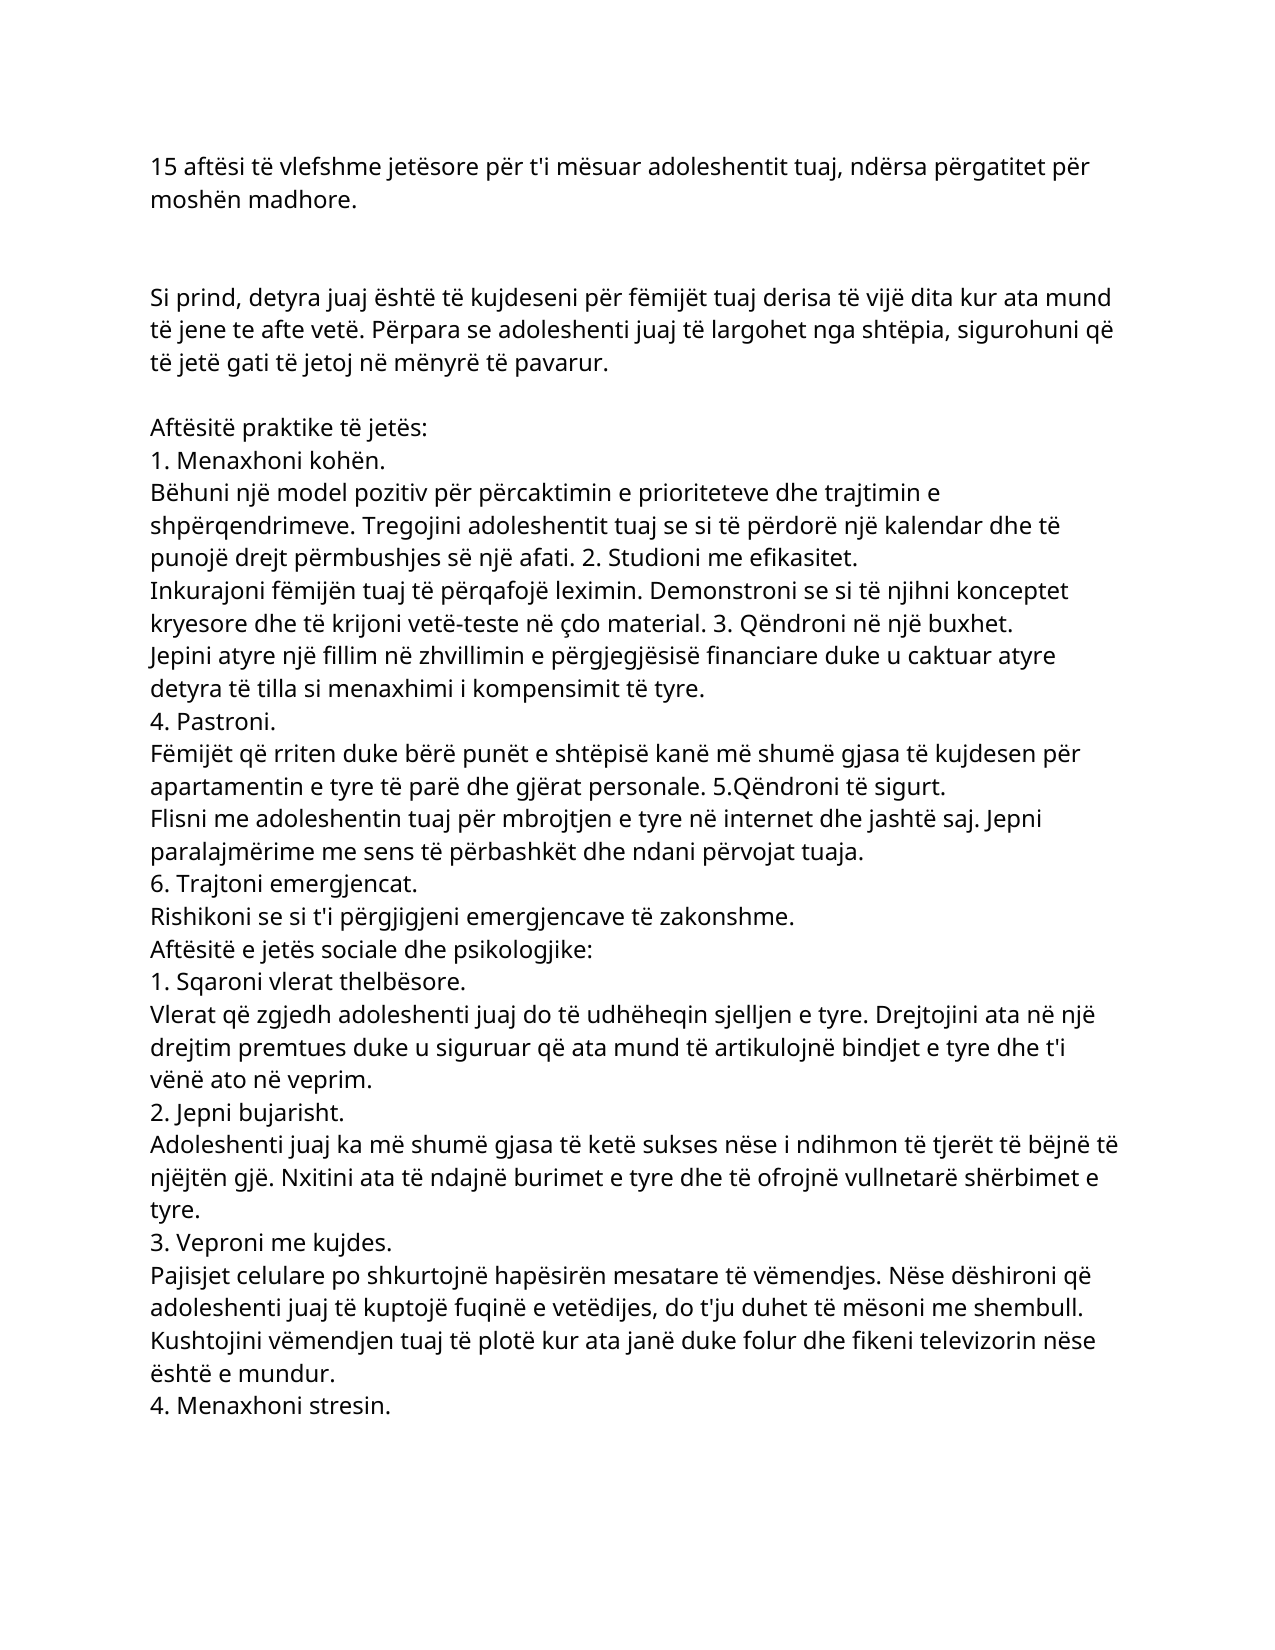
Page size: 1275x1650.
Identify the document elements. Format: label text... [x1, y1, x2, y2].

text Rishikoni se si t'i përgjigjeni emergjencave të zakonshme. [150, 900, 1125, 932]
text 4. Menaxhoni stresin. [150, 1389, 1125, 1422]
text 3. Veproni me kujdes. [150, 1226, 1125, 1258]
text Flisni me adoleshentin tuaj për mbrojtjen e tyre në internet dhe jashtë saj. Jepni paralajmërime me sens të përbashkët dhe ndani përvojat tuaja. [150, 802, 1125, 867]
text Inkurajoni fëmijën tuaj të përqafojë leximin. Demonstroni se si të njihni konceptet kryesore dhe të krijoni vetë-teste në çdo material. 3. Qëndroni në një buxhet. [150, 574, 1125, 639]
text Pajisjet celulare po shkurtojnë hapësirën mesatare të vëmendjes. Nëse dëshironi që adoleshenti juaj të kuptojë fuqinë e vetëdijes, do t'ju duhet të mësoni me shembull. Kushtojini vëmendjen tuaj të plotë kur ata janë duke folur dhe fikeni televizorin nëse është e mundur. [150, 1258, 1125, 1389]
text 15 aftësi të vlefshme jetësore për t'i mësuar adoleshentit tuaj, ndërsa përgatitet për moshën madhore. [150, 150, 1125, 215]
text Aftësitë praktike të jetës: [150, 411, 1125, 443]
text Jepini atyre një fillim në zhvillimin e përgjegjësisë financiare duke u caktuar atyre detyra të tilla si menaxhimi i kompensimit të tyre. [150, 639, 1125, 704]
text 6. Trajtoni emergjencat. [150, 867, 1125, 900]
text Si prind, detyra juaj është të kujdeseni për fëmijët tuaj derisa të vijë dita kur ata mund të jene te afte vetë. Përpara se adoleshenti juaj të largohet nga shtëpia, sigurohuni që të jetë gati të jetoj në mënyrë të pavarur. [150, 280, 1125, 378]
text Aftësitë e jetës sociale dhe psikologjike: [150, 932, 1125, 965]
text 1. Sqaroni vlerat thelbësore. [150, 965, 1125, 998]
text Fëmijët që rriten duke bërë punët e shtëpisë kanë më shumë gjasa të kujdesen për apartamentin e tyre të parë dhe gjërat personale. 5.Qëndroni të sigurt. [150, 737, 1125, 802]
text Adoleshenti juaj ka më shumë gjasa të ketë sukses nëse i ndihmon të tjerët të bëjnë të njëjtën gjë. Nxitini ata të ndajnë burimet e tyre dhe të ofrojnë vullnetarë shërbimet e tyre. [150, 1128, 1125, 1226]
text 4. Pastroni. [150, 704, 1125, 737]
text 2. Jepni bujarisht. [150, 1096, 1125, 1128]
text Vlerat që zgjedh adoleshenti juaj do të udhëheqin sjelljen e tyre. Drejtojini ata në një drejtim premtues duke u siguruar që ata mund të artikulojnë bindjet e tyre dhe t'i vënë ato në veprim. [150, 998, 1125, 1096]
text 1. Menaxhoni kohën. [150, 443, 1125, 476]
text Bëhuni një model pozitiv për përcaktimin e prioriteteve dhe trajtimin e shpërqendrimeve. Tregojini adoleshentit tuaj se si të përdorë një kalendar dhe të punojë drejt përmbushjes së një afati. 2. Studioni me efikasitet. [150, 476, 1125, 574]
